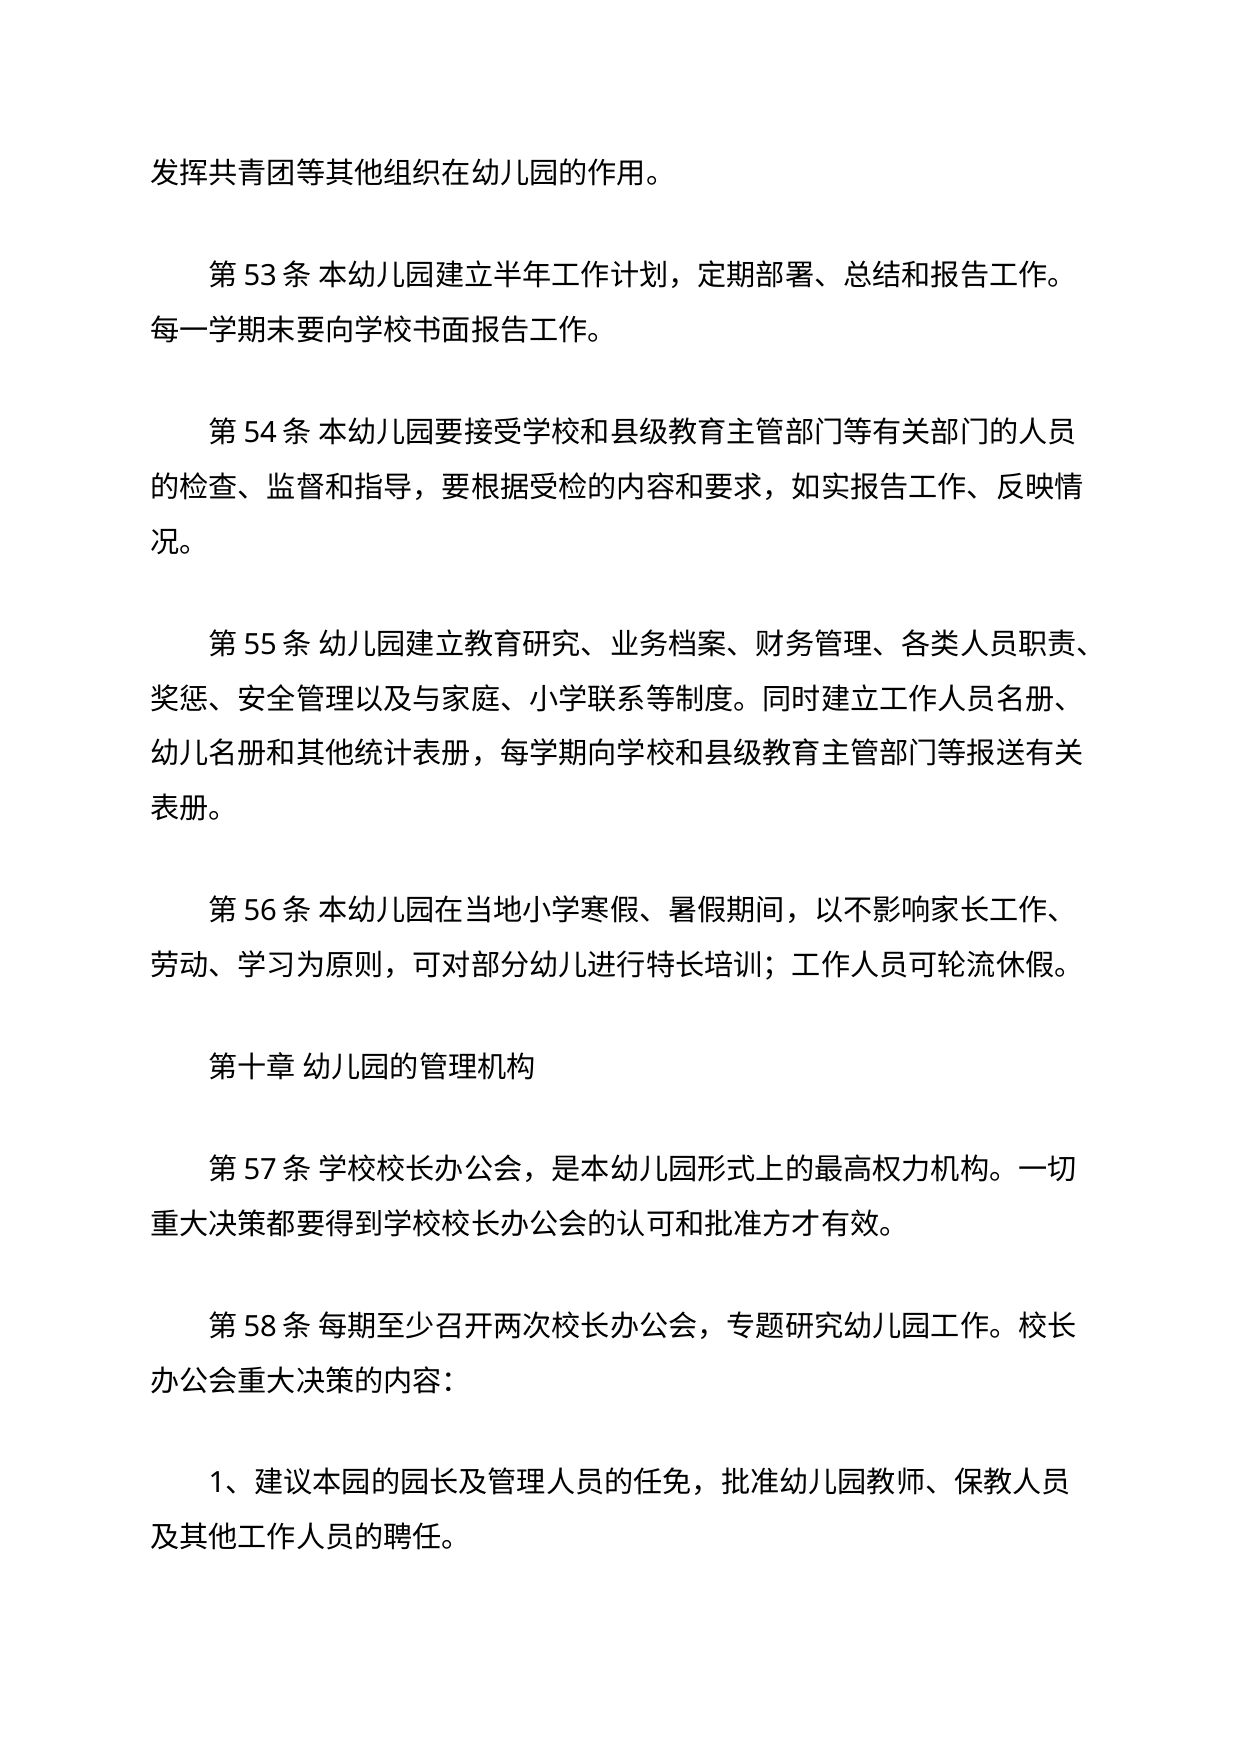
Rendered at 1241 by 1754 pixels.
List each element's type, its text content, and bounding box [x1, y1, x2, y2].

text 第55条 幼儿园建立教育研究、业务档案、财务管理、各类人员职责、奖惩、安全管理以及与家庭、小学联系等制度。同时建立工作人员名册、幼儿名册和其他统计表册，每学期向学校和县级教育主管部门等报送有关表册。 [150, 620, 1090, 827]
text 第56条 本幼儿园在当地小学寒假、暑假期间，以不影响家长工作、劳动、学习为原则，可对部分幼儿进行特长培训；工作人员可轮流休假。 [150, 887, 1090, 984]
text 第十章 幼儿园的管理机构 [150, 1043, 1090, 1086]
text 第58条 每期至少召开两次校长办公会，专题研究幼儿园工作。校长办公会重大决策的内容： [150, 1302, 1090, 1399]
text 第53条 本幼儿园建立半年工作计划，定期部署、总结和报告工作。每一学期末要向学校书面报告工作。 [150, 252, 1090, 349]
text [150, 150, 1090, 192]
text 第54条 本幼儿园要接受学校和县级教育主管部门等有关部门的人员的检查、监督和指导，要根据受检的内容和要求，如实报告工作、反映情况。 [150, 408, 1090, 561]
text 1、建议本园的园长及管理人员的任免，批准幼儿园教师、保教人员及其他工作人员的聘任。 [150, 1459, 1090, 1556]
text 第57条 学校校长办公会，是本幼儿园形式上的最高权力机构。一切重大决策都要得到学校校长办公会的认可和批准方才有效。 [150, 1145, 1090, 1243]
